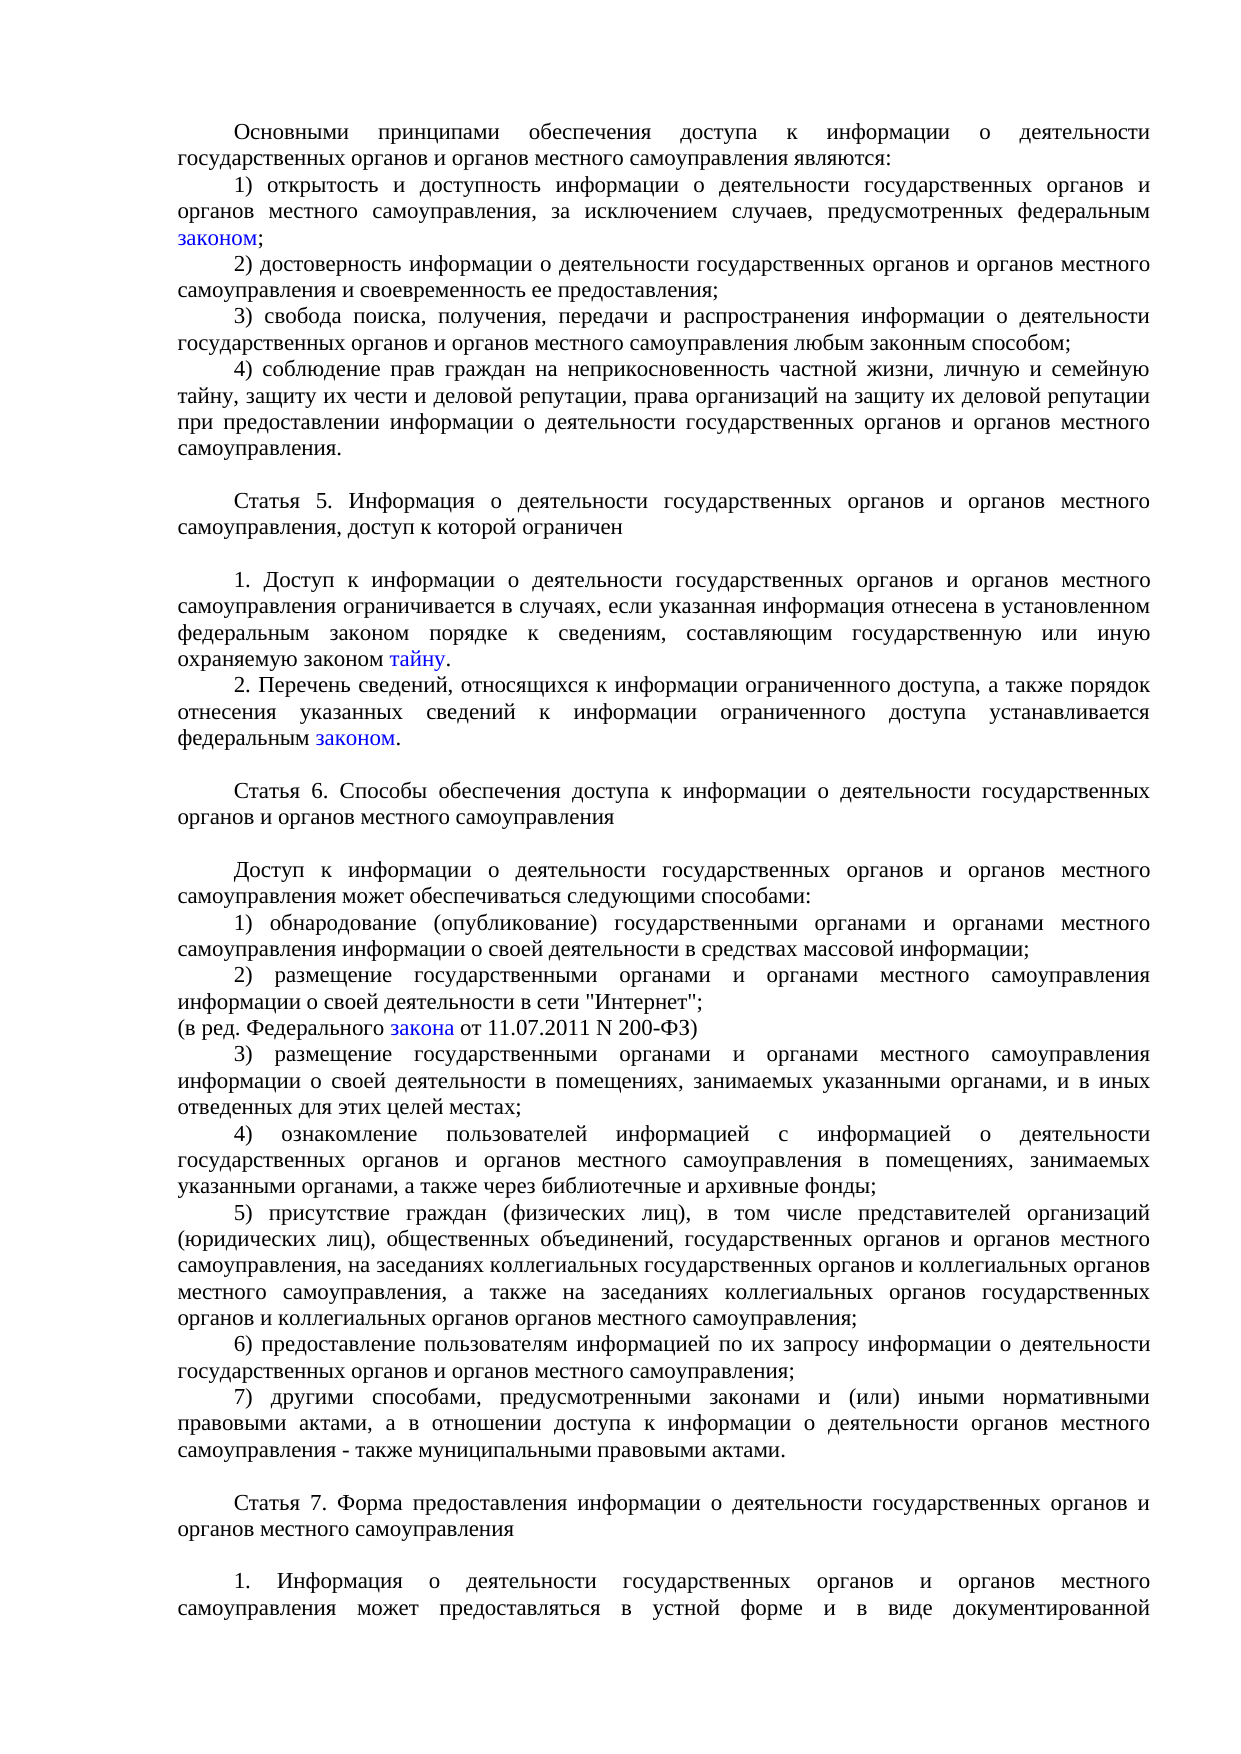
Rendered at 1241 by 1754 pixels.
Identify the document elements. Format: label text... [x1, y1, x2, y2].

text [177, 1568, 1152, 1620]
text 2) размещение государственными органами и органами местного самоуправления информации о своей деятельности в сети "Интернет"; [177, 961, 1152, 1014]
text 2. Перечень сведений, относящихся к информации ограниченного доступа, а также порядок отнесения указанных сведений к информации ограниченного доступа устанавливается федеральным законом. [177, 672, 1152, 751]
text 2) достоверность информации о деятельности государственных органов и органов местного самоуправления и своевременность ее предоставления; [177, 250, 1152, 303]
text Доступ к информации о деятельности государственных органов и органов местного самоуправления может обеспечиваться следующими способами: [177, 856, 1152, 909]
text Статья 6. Способы обеспечения доступа к информации о деятельности государственных органов и органов местного самоуправления [177, 777, 1152, 830]
text 1) обнародование (опубликование) государственными органами и органами местного самоуправления информации о своей деятельности в средствах массовой информации; [177, 909, 1152, 961]
text 3) свобода поиска, получения, передачи и распространения информации о деятельности государственных органов и органов местного самоуправления любым законным способом; [177, 303, 1152, 355]
text 1) открытость и доступность информации о деятельности государственных органов и органов местного самоуправления, за исключением случаев, предусмотренных федеральным законом; [177, 171, 1152, 250]
text Основными принципами обеспечения доступа к информации о деятельности государственных органов и органов местного самоуправления являются: [177, 118, 1152, 171]
text Статья 5. Информация о деятельности государственных органов и органов местного самоуправления, доступ к которой ограничен [177, 487, 1152, 540]
text 7) другими способами, предусмотренными законами и (или) иными нормативными правовыми актами, а в отношении доступа к информации о деятельности органов местного самоуправления - также муниципальными правовыми актами. [177, 1383, 1152, 1462]
text 3) размещение государственными органами и органами местного самоуправления информации о своей деятельности в помещениях, занимаемых указанными органами, и в иных отведенных для этих целей местах; [177, 1041, 1152, 1119]
text 6) предоставление пользователям информацией по их запросу информации о деятельности государственных органов и органов местного самоуправления; [177, 1330, 1152, 1383]
text 5) присутствие граждан (физических лиц), в том числе представителей организаций (юридических лиц), общественных объединений, государственных органов и органов местного самоуправления, на заседаниях коллегиальных государственных органов и коллегиальных органов местного самоуправления, а также на заседаниях коллегиальных органов государственных органов и коллегиальных органов органов местного самоуправления; [177, 1199, 1152, 1330]
text (в ред. Федерального закона от 11.07.2011 N 200-ФЗ) [177, 1014, 1152, 1041]
text Статья 7. Форма предоставления информации о деятельности государственных органов и органов местного самоуправления [177, 1488, 1152, 1541]
text 4) ознакомление пользователей информацией с информацией о деятельности государственных органов и органов местного самоуправления в помещениях, занимаемых указанными органами, а также через библиотечные и архивные фонды; [177, 1119, 1152, 1199]
text 1. Доступ к информации о деятельности государственных органов и органов местного самоуправления ограничивается в случаях, если указанная информация отнесена в установленном федеральным законом порядке к сведениям, составляющим государственную или иную охраняемую законом тайну. [177, 566, 1152, 672]
text 4) соблюдение прав граждан на неприкосновенность частной жизни, личную и семейную тайну, защиту их чести и деловой репутации, права организаций на защиту их деловой репутации при предоставлении информации о деятельности государственных органов и органов местного самоуправления. [177, 355, 1152, 461]
